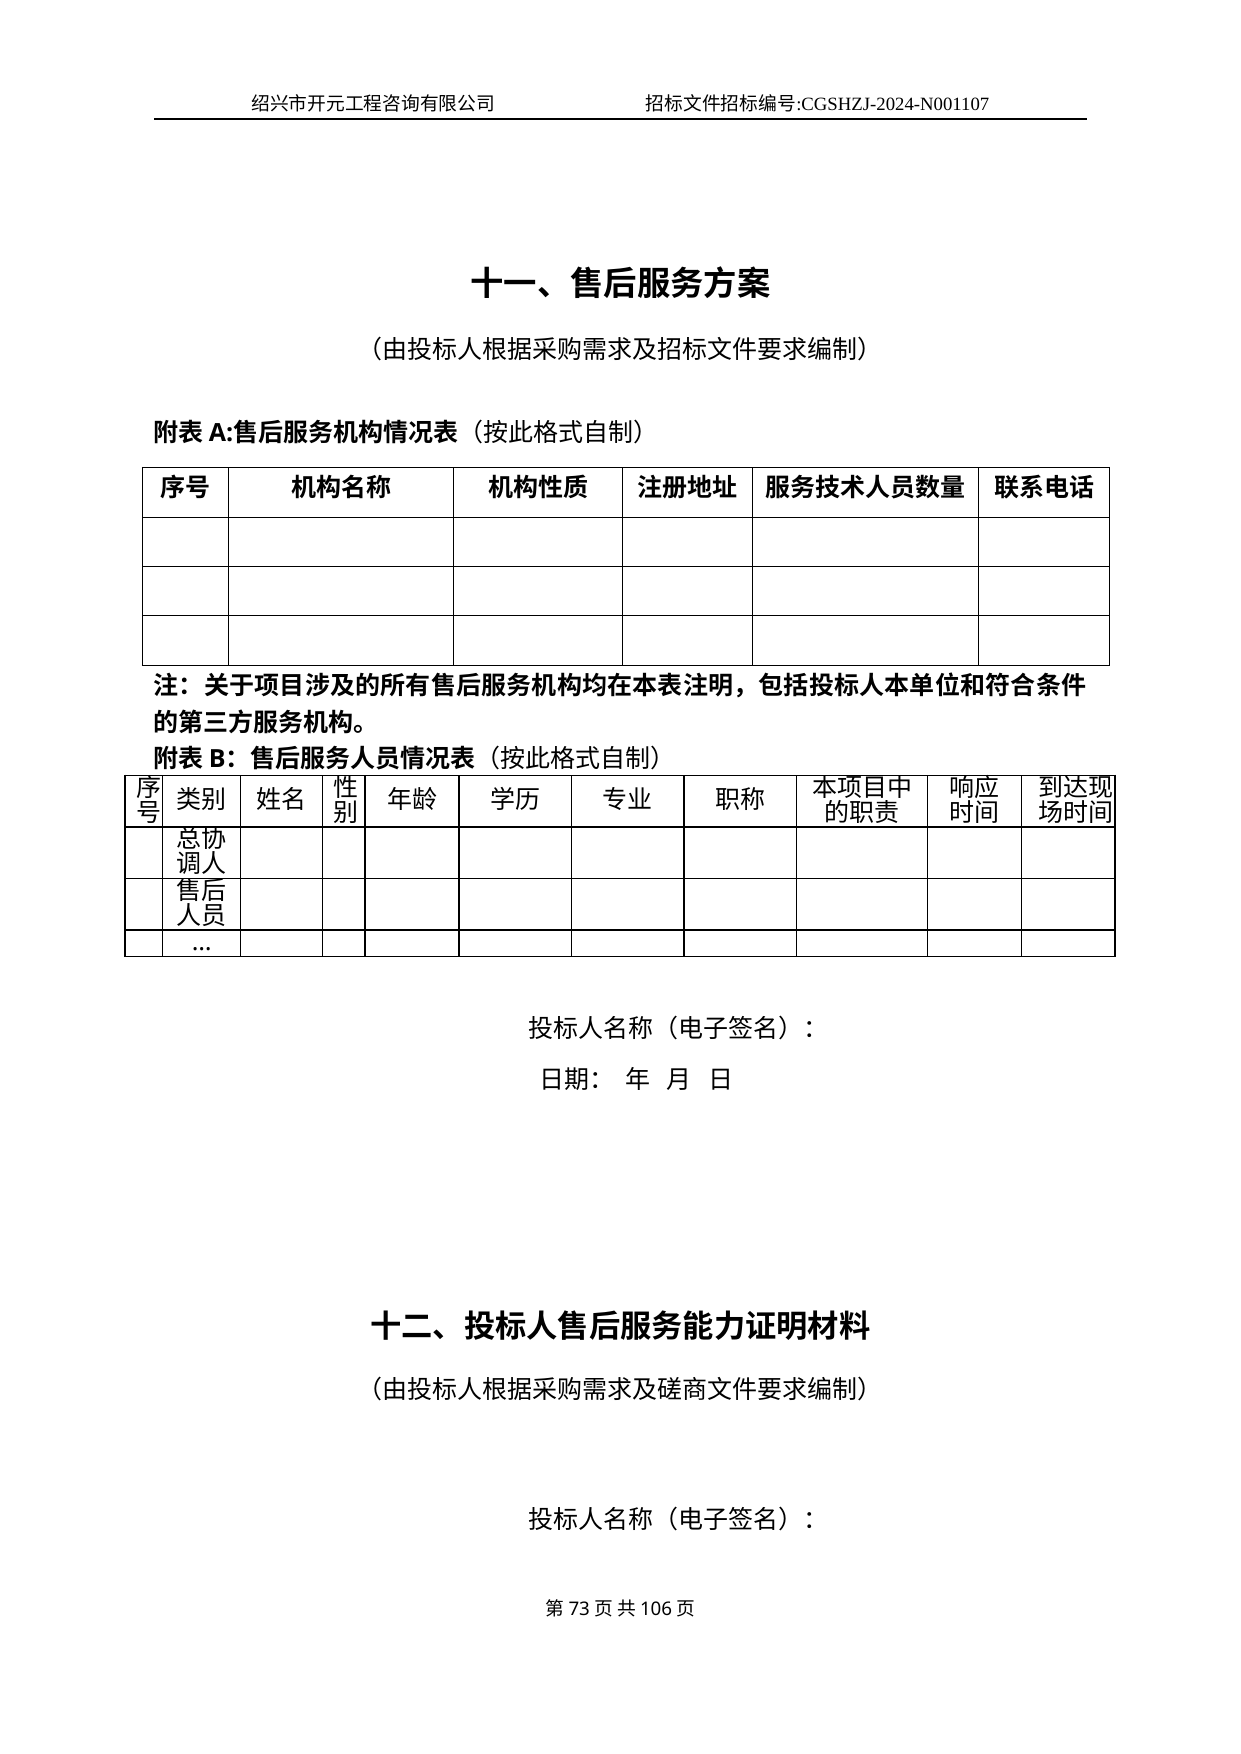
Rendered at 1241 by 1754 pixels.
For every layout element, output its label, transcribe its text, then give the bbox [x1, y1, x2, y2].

text 十二、投标人售后服务能力证明材料 [153, 1301, 1087, 1347]
table_cell [685, 828, 796, 878]
table_cell [797, 879, 927, 929]
table_cell [572, 879, 683, 929]
text （由投标人根据采购需求及招标文件要求编制） [153, 329, 1087, 366]
table_cell [572, 931, 683, 956]
table_cell [979, 616, 1109, 665]
table_cell [979, 567, 1109, 615]
table_cell 总协调人 [163, 828, 240, 878]
table_header 姓名 [241, 776, 322, 826]
table_header 序号 [126, 776, 162, 826]
table_header 服务技术人员数量 [753, 468, 978, 517]
text 投标人名称（电子签名）： [153, 1500, 1087, 1536]
table_header 序号 [143, 468, 228, 517]
table_cell [454, 518, 622, 566]
table_header 到达现场时间 [1022, 776, 1114, 826]
table_cell [685, 879, 796, 929]
table_header 性别 [323, 776, 364, 826]
text 附表B：售后服务人员情况表（按此格式自制） [153, 738, 1087, 774]
table_cell … [163, 931, 240, 956]
table_cell [928, 931, 1021, 956]
table_cell [323, 828, 364, 878]
table_cell [454, 567, 622, 615]
table_cell [229, 616, 453, 665]
table_cell [572, 828, 683, 878]
table_cell [460, 879, 571, 929]
table_cell [229, 567, 453, 615]
table_cell [623, 616, 752, 665]
table_cell [979, 518, 1109, 566]
table_cell [928, 828, 1021, 878]
table_header 本项目中的职责 [797, 776, 927, 826]
text 十一、售后服务方案 [153, 257, 1087, 305]
table_cell [229, 518, 453, 566]
table_header 注册地址 [623, 468, 752, 517]
text （由投标人根据采购需求及磋商文件要求编制） [153, 1369, 1087, 1406]
table_cell [1022, 931, 1114, 956]
table_cell [753, 567, 978, 615]
table_cell [241, 879, 322, 929]
table_cell [323, 931, 364, 956]
table_header 响应时间 [928, 776, 1021, 826]
table_header 联系电话 [979, 468, 1109, 517]
table_cell [753, 616, 978, 665]
table_cell [143, 616, 228, 665]
table_cell [685, 931, 796, 956]
table_header 职称 [685, 776, 796, 826]
table_cell [460, 931, 571, 956]
table_cell [928, 879, 1021, 929]
table_cell [366, 828, 458, 878]
table_cell [143, 567, 228, 615]
table_cell [126, 931, 162, 956]
table_header 年龄 [366, 776, 458, 826]
table_cell 售后人员 [163, 879, 240, 929]
table_cell [1022, 828, 1114, 878]
text 投标人名称（电子签名）： [153, 1008, 1087, 1045]
table_cell [623, 567, 752, 615]
table_cell [460, 828, 571, 878]
table_cell [1022, 879, 1114, 929]
table_header 机构性质 [454, 468, 622, 517]
table_cell [366, 879, 458, 929]
table_cell [753, 518, 978, 566]
table_cell [126, 828, 162, 878]
table_cell [623, 518, 752, 566]
text 附表A:售后服务机构情况表（按此格式自制） [153, 412, 1087, 449]
table_cell [241, 931, 322, 956]
table_cell [797, 828, 927, 878]
table_cell [454, 616, 622, 665]
table_header 类别 [163, 776, 240, 826]
text 注：关于项目涉及的所有售后服务机构均在本表注明，包括投标人本单位和符合条件的第三方服务机构。 [153, 666, 1087, 738]
table_cell [797, 931, 927, 956]
table_cell [126, 879, 162, 929]
table_cell [323, 879, 364, 929]
table_cell [366, 931, 458, 956]
table_cell [143, 518, 228, 566]
table_header 机构名称 [229, 468, 453, 517]
table_cell [241, 828, 322, 878]
table_header 专业 [572, 776, 683, 826]
text 日期： 年 月 日 [153, 1059, 1087, 1095]
table_header 学历 [460, 776, 571, 826]
